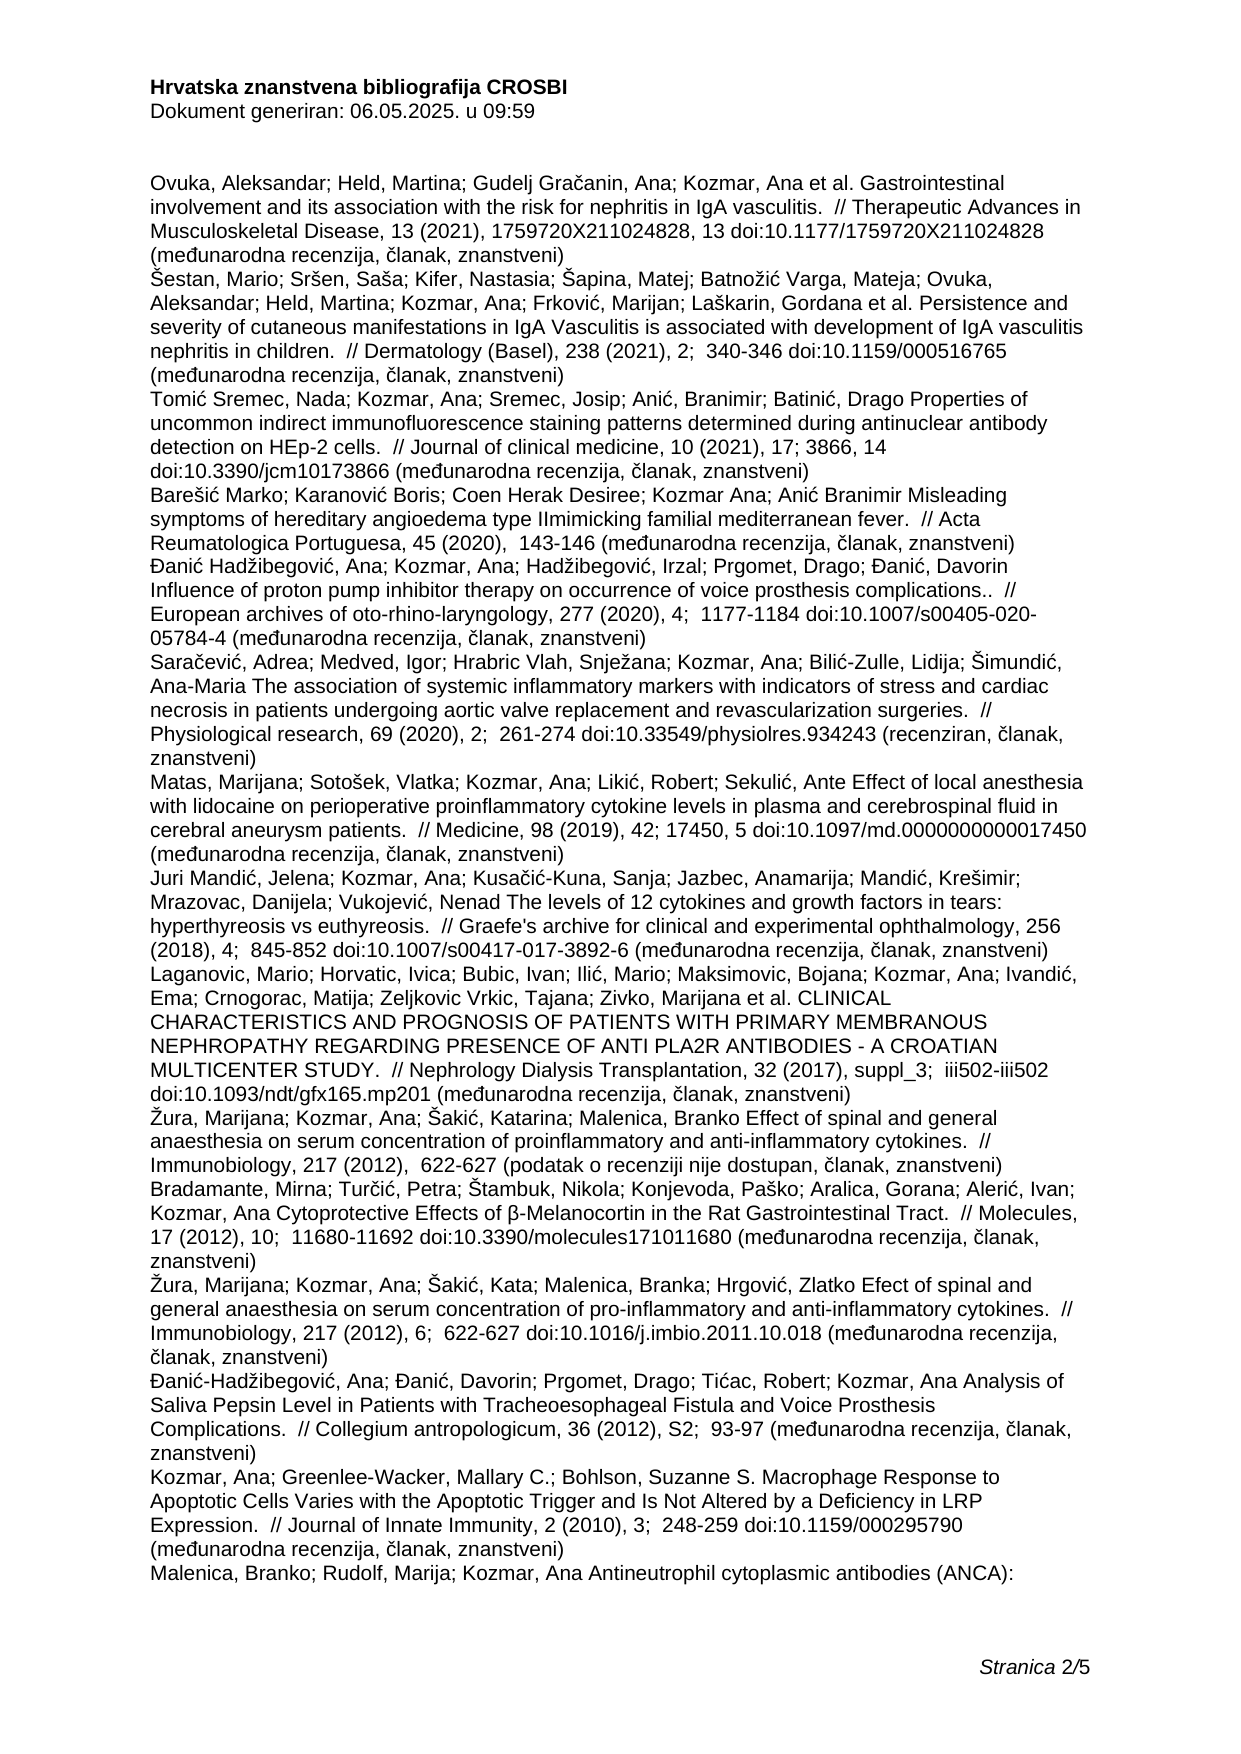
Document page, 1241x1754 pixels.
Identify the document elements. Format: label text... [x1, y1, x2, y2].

text Đanić-Hadžibegović, Ana; Đanić, Davorin; Prgomet, Drago; Tićac, Robert; Kozmar, Ana [150, 1369, 1090, 1465]
text Žura, Marijana; Kozmar, Ana; Šakić, Kata; Malenica, Branka; Hrgović, Zlatko [150, 1273, 1090, 1369]
text Bradamante, Mirna; Turčić, Petra; Štambuk, Nikola; Konjevoda, Paško; Aralica, Gorana; Alerić, Ivan; Kozmar, Ana [150, 1177, 1090, 1273]
text Saračević, Adrea; Medved, Igor; Hrabric Vlah, Snježana; Kozmar, Ana; Bilić-Zulle, Lidija; Šimundić, Ana-Maria [150, 650, 1090, 770]
text Matas, Marijana; Sotošek, Vlatka; Kozmar, Ana; Likić, Robert; Sekulić, Ante [150, 770, 1090, 866]
text Juri Mandić, Jelena; Kozmar, Ana; Kusačić-Kuna, Sanja; Jazbec, Anamarija; Mandić, Krešimir; Mrazovac, Danijela; Vukojević, Nenad [150, 866, 1090, 962]
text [150, 171, 1090, 267]
text Barešić Marko; Karanović Boris; Coen Herak Desiree; Kozmar Ana; Anić Branimir [150, 482, 1090, 554]
text Žura, Marijana; Kozmar, Ana; Šakić, Katarina; Malenica, Branko [150, 1105, 1090, 1177]
text Đanić Hadžibegović, Ana; Kozmar, Ana; Hadžibegović, Irzal; Prgomet, Drago; Đanić, Davorin [150, 554, 1090, 650]
text Šestan, Mario; Sršen, Saša; Kifer, Nastasia; Šapina, Matej; Batnožić Varga, Mateja; Ovuka, Aleksandar; Held, Martina; Kozmar, Ana; Frković, Marijan; Laškarin, Gordana et al. [150, 267, 1090, 387]
text Tomić Sremec, Nada; Kozmar, Ana; Sremec, Josip; Anić, Branimir; Batinić, Drago [150, 387, 1090, 482]
text Laganovic, Mario; Horvatic, Ivica; Bubic, Ivan; Ilić, Mario; Maksimovic, Bojana; Kozmar, Ana; Ivandić, Ema; Crnogorac, Matija; Zeljkovic Vrkic, Tajana; Zivko, Marijana et al. [150, 962, 1090, 1105]
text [150, 1561, 1090, 1584]
text Kozmar, Ana; Greenlee-Wacker, Mallary C.; Bohlson, Suzanne S. [150, 1465, 1090, 1561]
